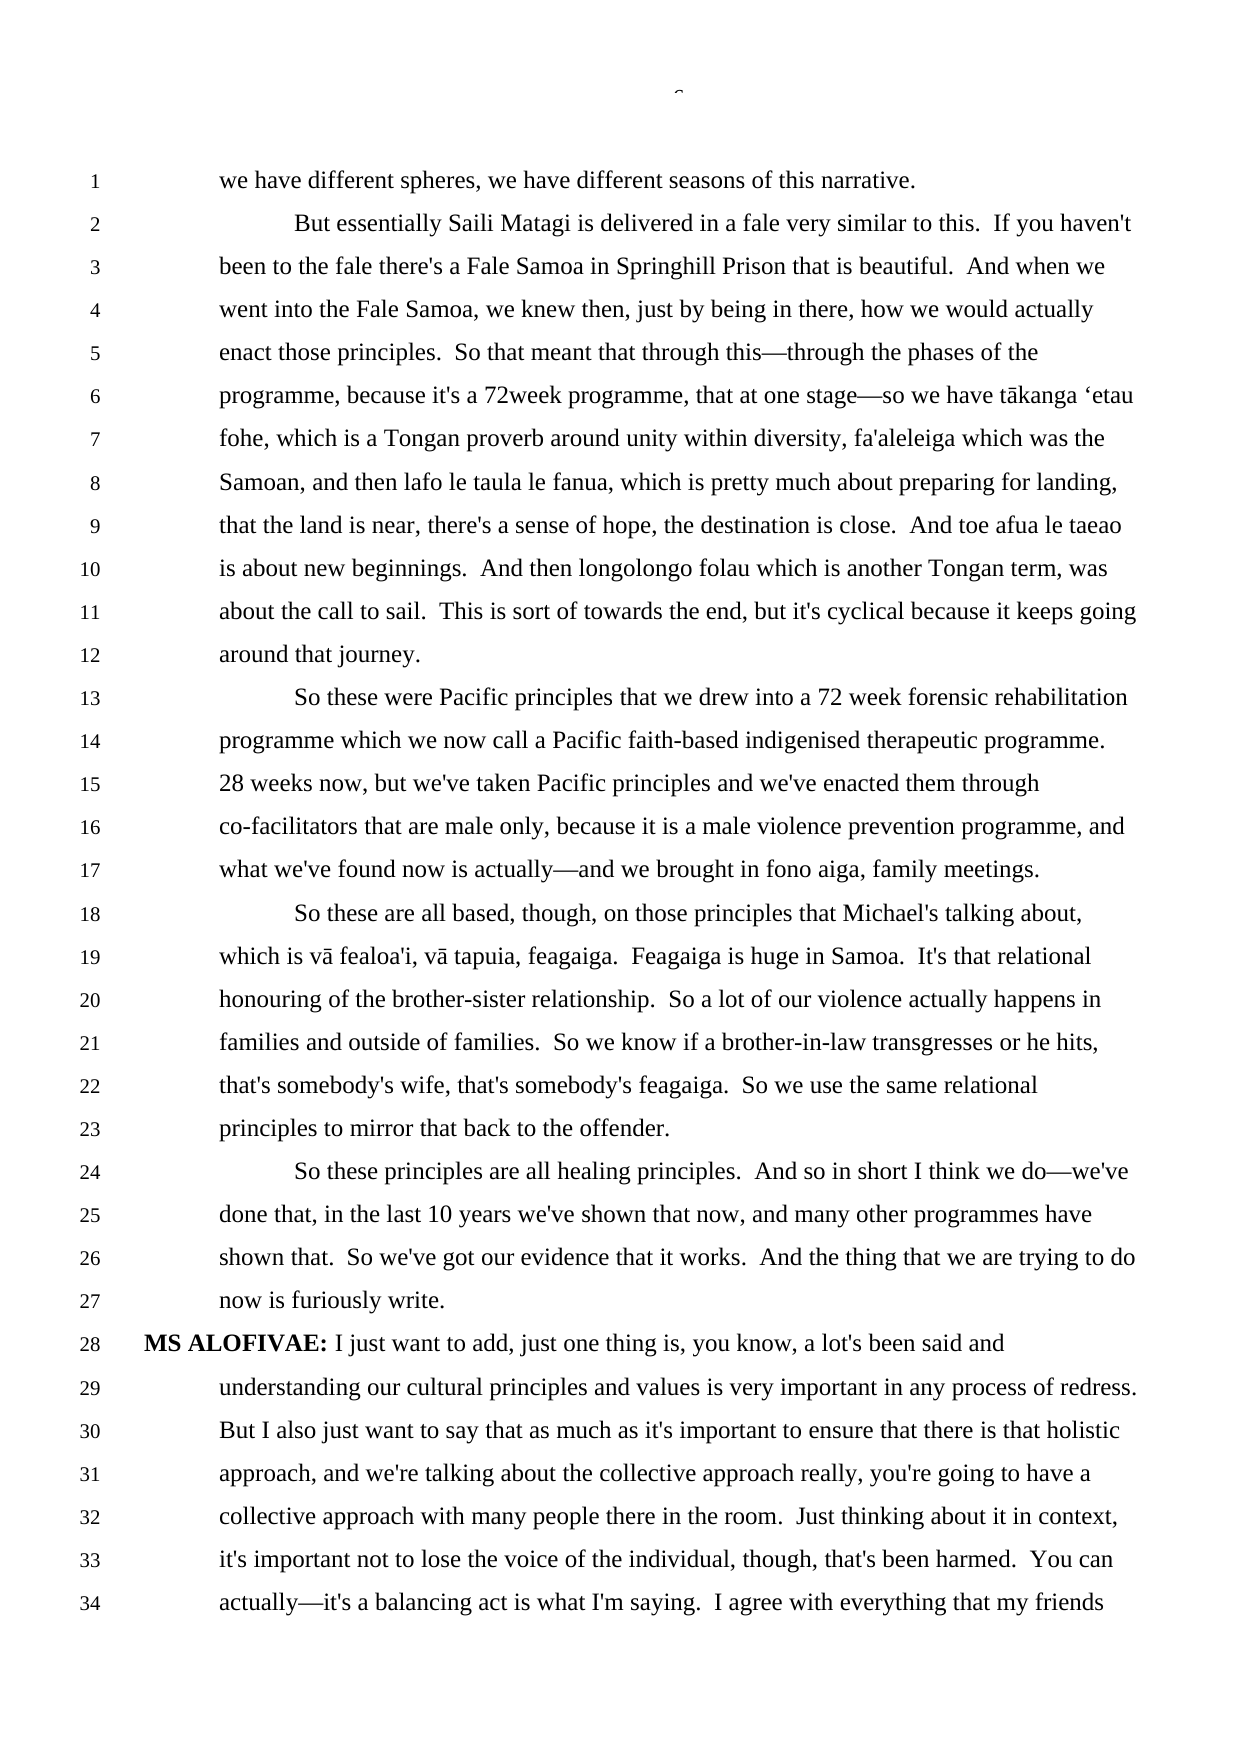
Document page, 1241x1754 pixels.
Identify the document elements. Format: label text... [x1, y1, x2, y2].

list we have different spheres, we have different seasons of this narrative. [90, 165, 1151, 194]
list fohe, which is a Tongan proverb around unity within diversity, fa'aleleiga which was the [90, 423, 1151, 452]
list collective approach with many people there in the room. Just thinking about it in context, [79, 1501, 1151, 1530]
list honouring of the brother-sister relationship. So a lot of our violence actually happens in [79, 984, 1151, 1012]
list principles to mirror that back to the offender. [79, 1113, 1151, 1142]
list been to the fale there's a Fale Samoa in Springhill Prison that is beautiful. And when we [90, 251, 1151, 280]
list around that journey. [79, 639, 1151, 668]
list is about new beginnings. And then longolongo folau which is another Tongan term, was [79, 553, 1151, 582]
list that's somebody's wife, that's somebody's feagaiga. So we use the same relational [79, 1070, 1151, 1099]
list So these principles are all healing principles. And so in short I think we do—we've [79, 1156, 1151, 1185]
list which is vā fealoa'i, vā tapuia, feagaiga. Feagaiga is huge in Samoa. It's that relational [79, 941, 1151, 969]
list actually—it's a balancing act is what I'm saying. I agree with everything that my friends [79, 1587, 1151, 1616]
list So these were Pacific principles that we drew into a 72 week forensic rehabilitation [79, 682, 1151, 711]
list families and outside of families. So we know if a brother-in-law transgresses or he hits, [79, 1027, 1151, 1056]
list now is furiously write. [79, 1285, 1151, 1314]
list MS ALOFIVAE: I just want to add, just one thing is, you know, a lot's been said and [79, 1328, 1151, 1357]
list programme which we now call a Pacific faith-based indigenised therapeutic programme. [79, 725, 1151, 754]
list approach, and we're talking about the collective approach really, you're going to have a [79, 1458, 1151, 1487]
list But I also just want to say that as much as it's important to ensure that there is that holistic [79, 1415, 1151, 1443]
list But essentially Saili Matagi is delivered in a fale very similar to this. If you haven't [90, 208, 1151, 237]
list co-facilitators that are male only, because it is a male violence prevention programme, and [79, 811, 1151, 840]
list what we've found now is actually—and we brought in fono aiga, family meetings. [79, 854, 1151, 883]
list it's important not to lose the voice of the individual, though, that's been harmed. You can [79, 1544, 1151, 1573]
list went into the Fale Samoa, we knew then, just by being in there, how we would actually [90, 294, 1151, 323]
list Samoan, and then lafo le taula le fanua, which is pretty much about preparing for landing, [90, 467, 1151, 495]
list So these are all based, though, on those principles that Michael's talking about, [79, 898, 1151, 926]
list done that, in the last 10 years we've shown that now, and many other programmes have [79, 1199, 1151, 1228]
list enact those principles. So that meant that through this—through the phases of the [90, 337, 1151, 366]
list programme, because it's a 72week programme, that at one stage—so we have tākanga ‘etau [90, 381, 1151, 409]
list that the land is near, there's a sense of hope, the destination is close. And toe afua le taeao [90, 510, 1151, 538]
list 28 weeks now, but we've taken Pacific principles and we've enacted them through [79, 768, 1151, 797]
list shown that. So we've got our evidence that it works. And the thing that we are trying to do [79, 1242, 1151, 1271]
list about the call to sail. This is sort of towards the end, but it's cyclical because it keeps going [79, 596, 1151, 625]
list understanding our cultural principles and values is very important in any process of redress. [79, 1372, 1151, 1400]
